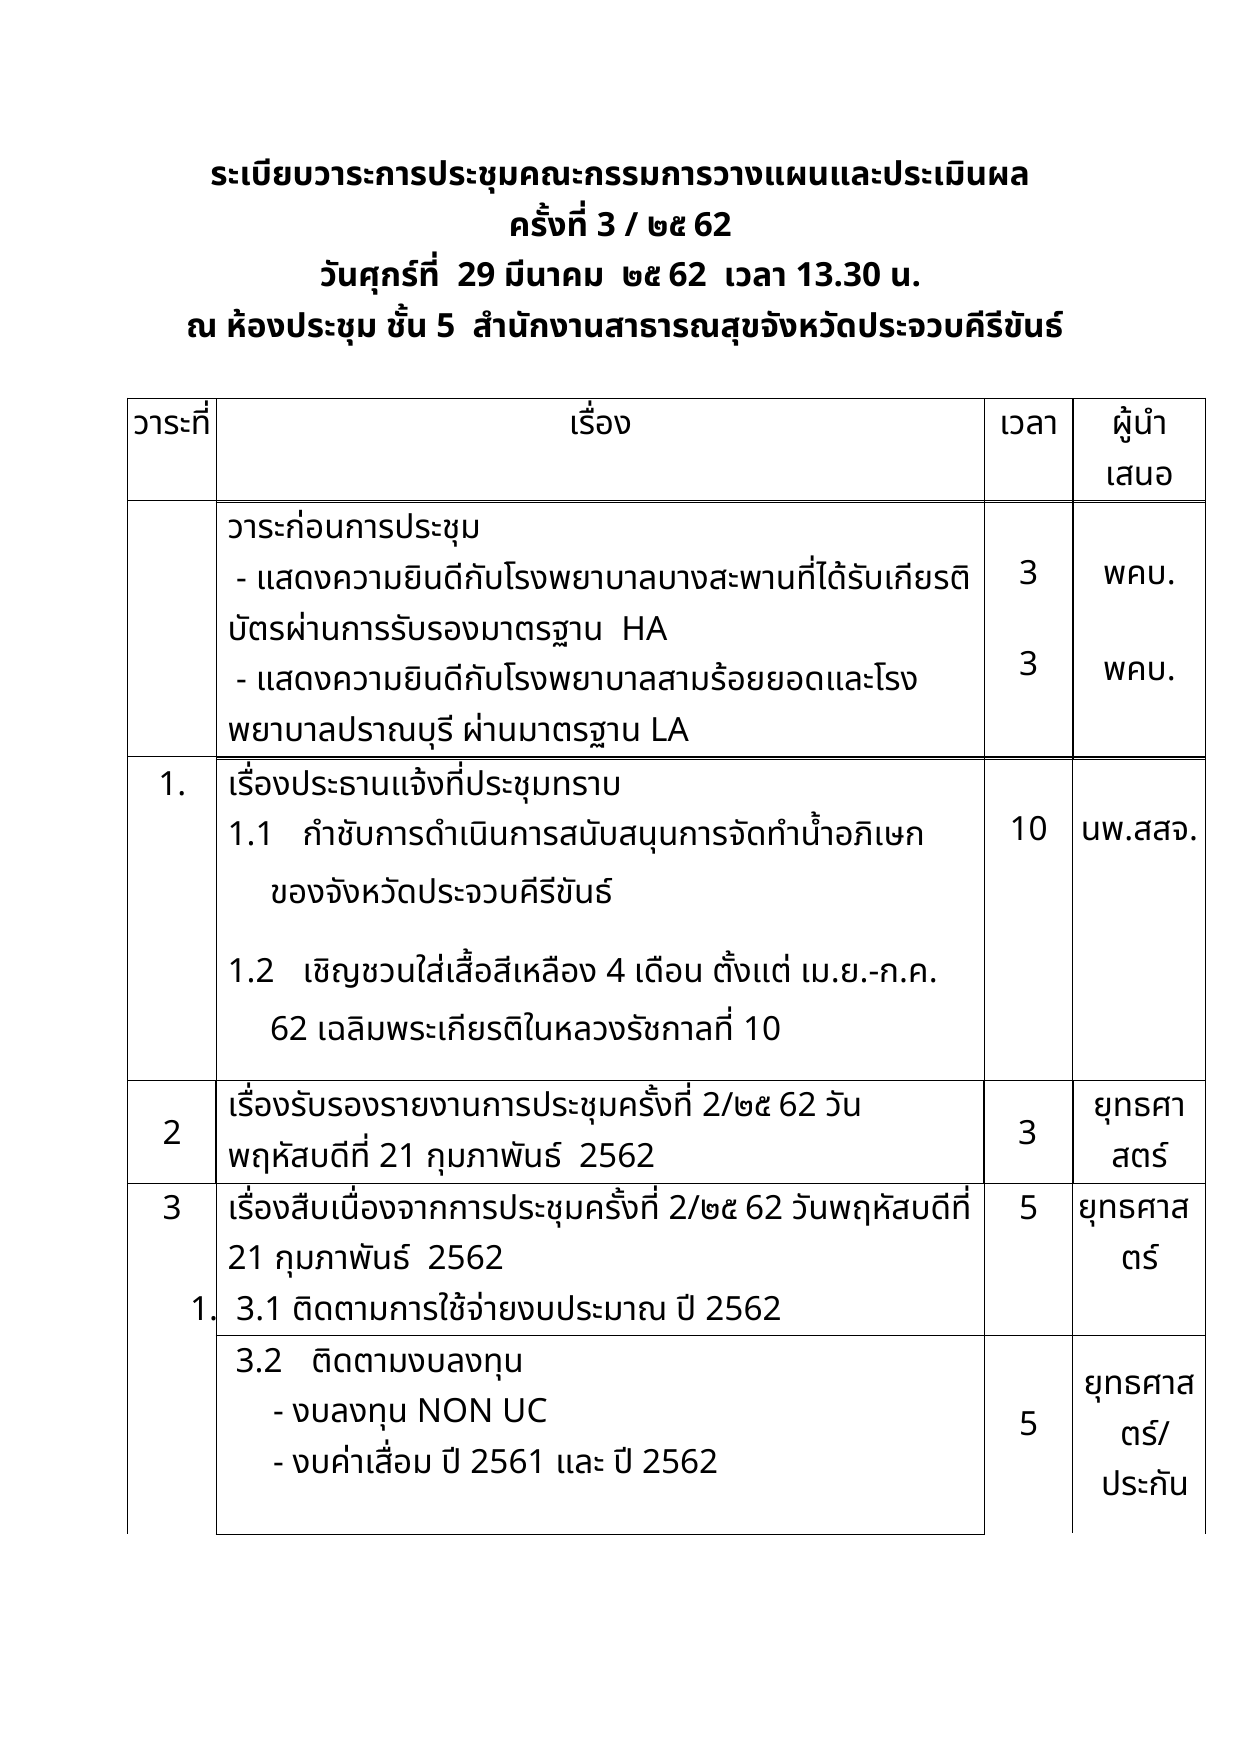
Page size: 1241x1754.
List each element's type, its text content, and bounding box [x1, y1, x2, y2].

table_cell วาระก่อนการประชุม - แสดงความยินดีกับโรงพยาบาลบางสะพานที่ได้รับเกียรติบัตรผ่านการรับรองมาตรฐาน HA - แสดงความยินดีกับโรงพยาบาลสามร้อยยอดและโรงพยาบาลปราณบุรี ผ่านมาตรฐาน LA [217, 503, 984, 756]
table_cell 3 [985, 1081, 1072, 1182]
table_cell เรื่องประธานแจ้งที่ประชุมทราบ กำชับการดำเนินการสนับสนุนการจัดทำน้ำอภิเษก ของจังหวัดประจวบคีรีขันธ์ เชิญชวนใส่เสื้อสีเหลือง 4 เดือน ตั้งแต่ เม.ย.-ก.ค. 62 เฉลิมพระเกียรติในหลวงรัชกาลที่ 10 [217, 760, 984, 1080]
table_cell 5 [985, 1184, 1072, 1335]
table_cell เรื่องรับรองรายงานการประชุมครั้งที่ 2/๒๕62 วันพฤหัสบดีที่ 21 กุมภาพันธ์ 2562 [217, 1081, 983, 1182]
table_header ผู้นำเสนอ [1074, 399, 1205, 500]
table_cell นพ.สสจ. [1073, 760, 1205, 1080]
table_cell 3 [128, 1184, 216, 1534]
table_cell 10 [985, 760, 1072, 1080]
table_cell เรื่องสืบเนื่องจากการประชุมครั้งที่ 2/๒๕62 วันพฤหัสบดีที่ 21 กุมภาพันธ์ 2562 3.1 ติดตามการใช้จ่ายงบประมาณ ปี 2562 [217, 1184, 984, 1335]
table_header วาระที่ [128, 399, 216, 500]
table_cell ยุทธศาสตร์ [1073, 1184, 1205, 1335]
table_cell ยุทธศาสตร์ [1074, 1081, 1205, 1182]
text ครั้งที่ 3 / ๒๕62 [150, 200, 1090, 251]
table_cell 2 [128, 1081, 215, 1182]
table_cell ติดตามงบลงทุน - งบลงทุน NON UC - งบค่าเสื่อม ปี 2561 และ ปี 2562 [217, 1336, 984, 1534]
table_cell พคบ. พคบ. [1074, 503, 1205, 756]
table_cell 3 3 [985, 503, 1072, 756]
table_cell 5 [985, 1336, 1073, 1534]
table_header เรื่อง [217, 399, 984, 500]
text วันศุกร์ที่ 29 มีนาคม ๒๕62 เวลา 13.30 น. [150, 251, 1090, 302]
table_header เวลา [985, 399, 1072, 500]
text ระเบียบวาระการประชุมคณะกรรมการวางแผนและประเมินผล [150, 150, 1090, 200]
table_cell 1. [128, 757, 216, 1080]
table_cell ยุทธศาสตร์/ประกัน [1073, 1336, 1205, 1534]
text ณ ห้องประชุม ชั้น 5 สำนักงานสาธารณสุขจังหวัดประจวบคีรีขันธ์ [150, 302, 1090, 352]
table_cell [128, 501, 216, 756]
